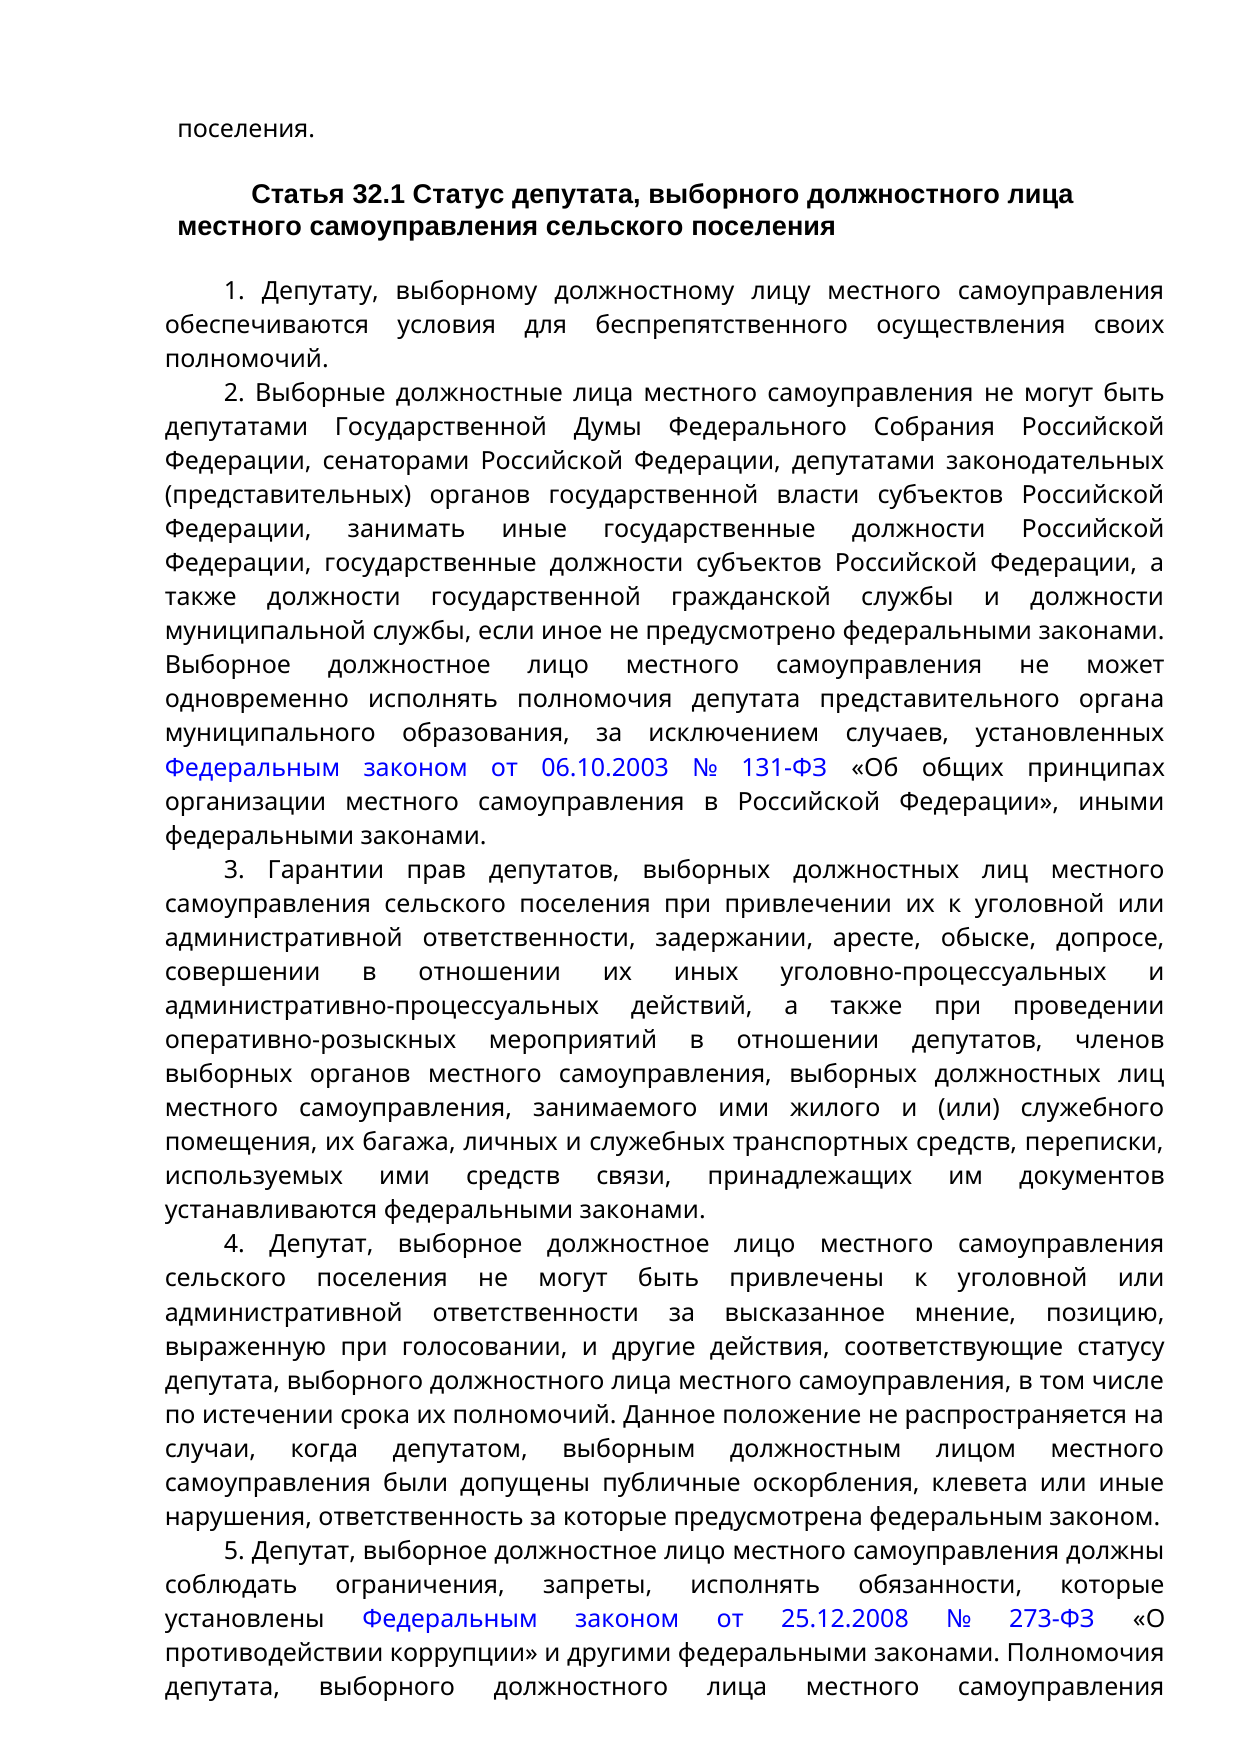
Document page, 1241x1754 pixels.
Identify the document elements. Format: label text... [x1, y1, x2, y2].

text 1. Депутату, выборному должностному лицу местного самоуправления обеспечиваются условия для беспрепятственного осуществления своих полномочий. [164, 272, 1165, 374]
text 4. Депутат, выборное должностное лицо местного самоуправления сельского поселения не могут быть привлечены к уголовной или административной ответственности за высказанное мнение, позицию, выраженную при голосовании, и другие действия, соответствующие статусу депутата, выборного должностного лица местного самоуправления, в том числе по истечении срока их полномочий. Данное положение не распространяется на случаи, когда депутатом, выборным должностным лицом местного самоуправления были допущены публичные оскорбления, клевета или иные нарушения, ответственность за которые предусмотрена федеральным законом. [164, 1226, 1165, 1533]
text 3. Гарантии прав депутатов, выборных должностных лиц местного самоуправления сельского поселения при привлечении их к уголовной или административной ответственности, задержании, аресте, обыске, допросе, совершении в отношении их иных уголовно-процессуальных и административно-процессуальных действий, а также при проведении оперативно-розыскных мероприятий в отношении депутатов, членов выборных органов местного самоуправления, выборных должностных лиц местного самоуправления, занимаемого ими жилого и (или) служебного помещения, их багажа, личных и служебных транспортных средств, переписки, используемых ими средств связи, принадлежащих им документов устанавливаются федеральными законами. [164, 851, 1165, 1226]
subtitle Статья 32.1 Статус депутата, выборного должностного лица местного самоуправления сельского поселения [177, 178, 1152, 241]
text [164, 1533, 1165, 1703]
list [177, 110, 1153, 144]
text 2. Выборные должностные лица местного самоуправления не могут быть депутатами Государственной Думы Федерального Собрания Российской Федерации, сенаторами Российской Федерации, депутатами законодательных (представительных) органов государственной власти субъектов Российской Федерации, занимать иные государственные должности Российской Федерации, государственные должности субъектов Российской Федерации, а также должности государственной гражданской службы и должности муниципальной службы, если иное не предусмотрено федеральными законами. Выборное должностное лицо местного самоуправления не может одновременно исполнять полномочия депутата представительного органа муниципального образования, за исключением случаев, установленных Федеральным законом от 06.10.2003 № 131-ФЗ «Об общих принципах организации местного самоуправления в Российской Федерации», иными федеральными законами. [164, 374, 1165, 851]
